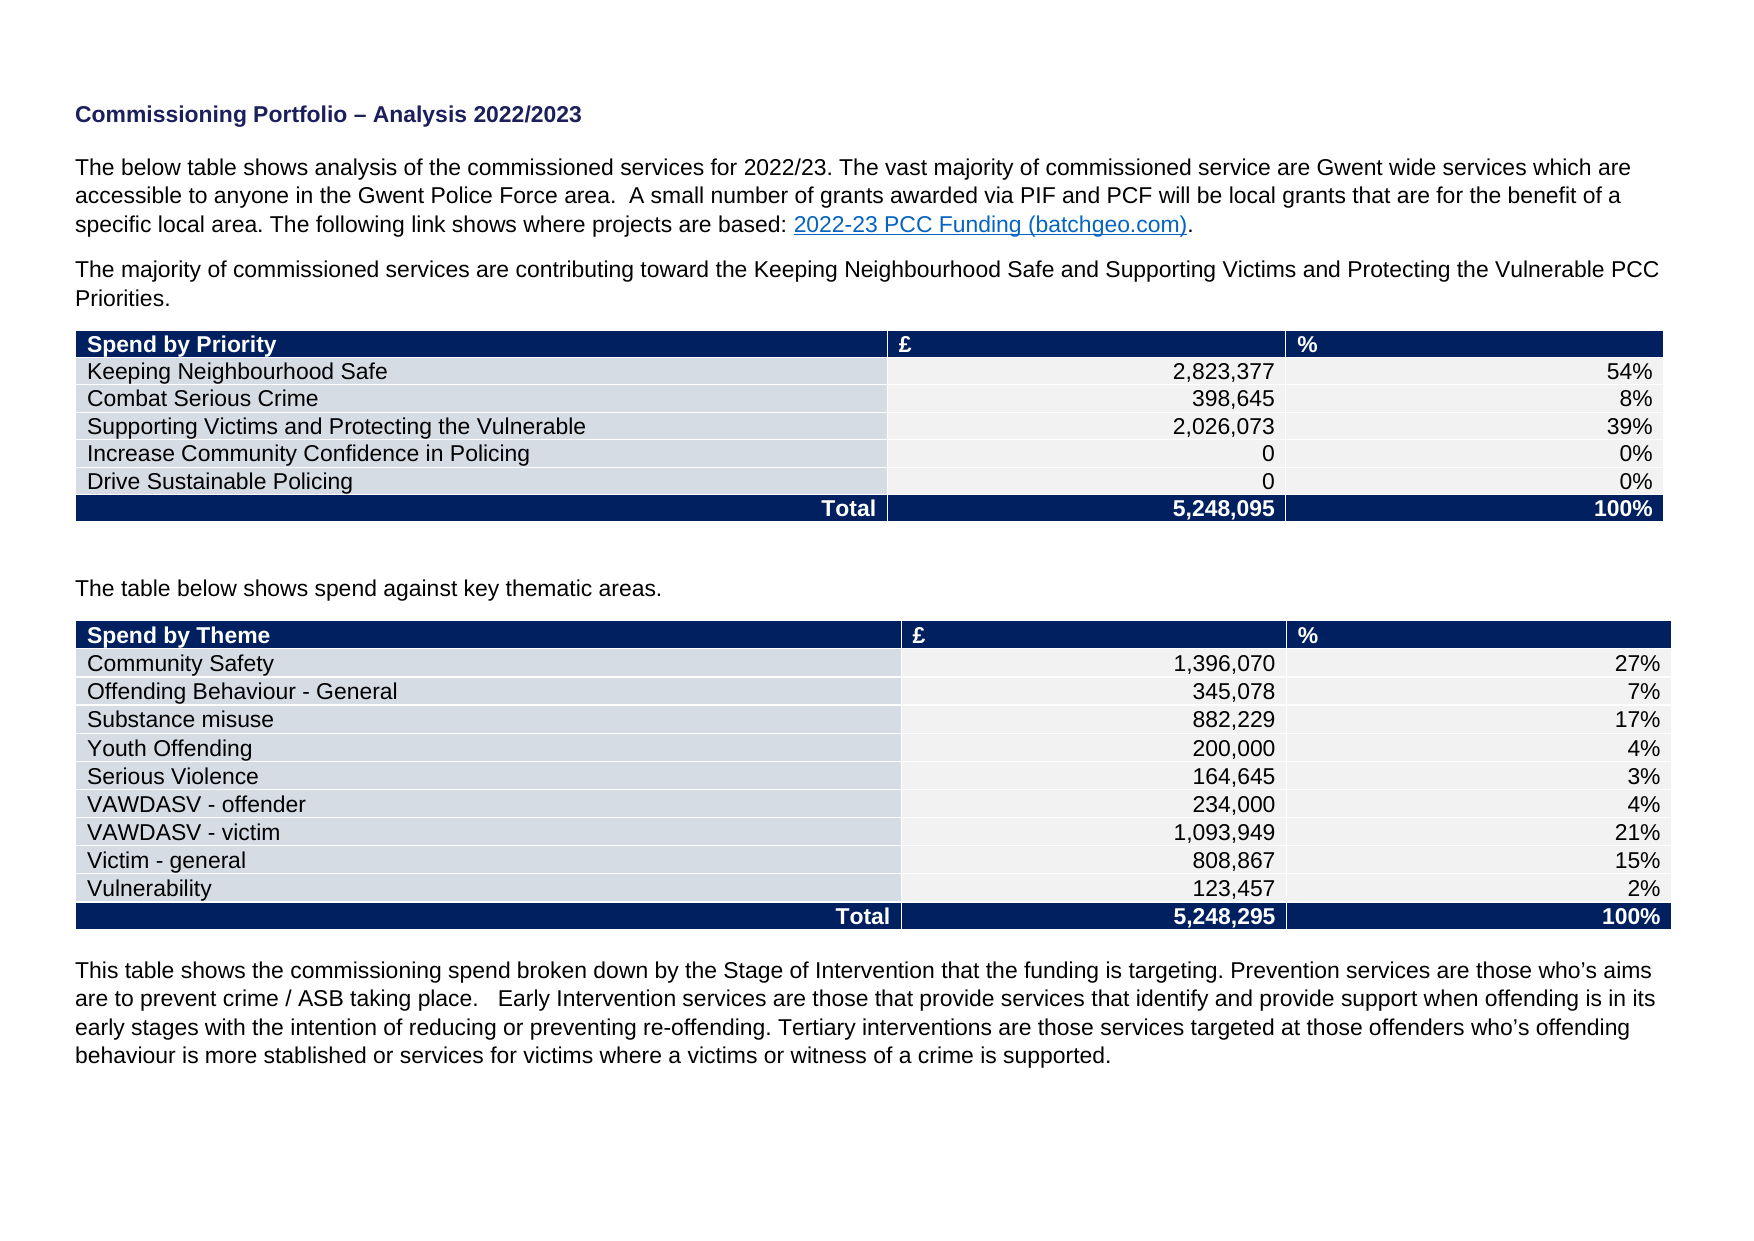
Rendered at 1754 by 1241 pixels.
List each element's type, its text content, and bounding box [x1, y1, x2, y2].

table_cell 0 [888, 440, 1285, 467]
table_cell 345,078 [902, 678, 1286, 704]
table_cell 1,093,949 [902, 818, 1286, 845]
table_cell 2,026,073 [888, 413, 1285, 439]
table_cell 0% [1286, 440, 1663, 467]
table_cell Substance misuse [76, 706, 901, 733]
table_cell 54% [1286, 358, 1663, 384]
table_header % [1287, 621, 1671, 648]
table_cell 123,457 [902, 874, 1286, 901]
table_cell 21% [1287, 818, 1671, 845]
text The table below shows spend against key thematic areas. [75, 575, 1679, 601]
table_cell 17% [1287, 706, 1671, 733]
table_header £ [888, 331, 1285, 357]
table_cell 808,867 [902, 846, 1286, 873]
table_cell 4% [1287, 790, 1671, 817]
table_header % [1286, 331, 1663, 357]
table_cell Total [76, 903, 901, 929]
table_cell Vulnerability [76, 874, 901, 901]
table_cell Serious Violence [76, 762, 901, 789]
table_cell 0 [888, 468, 1285, 494]
table_header Spend by Theme [76, 621, 901, 648]
table_header Spend by Priority [76, 331, 887, 357]
table_cell 100% [1287, 903, 1671, 929]
table_cell 27% [1287, 649, 1671, 676]
text The majority of commissioned services are contributing toward the Keeping Neighbourhood Safe and Supporting Victims and Protecting the Vulnerable PCC Priorities. [75, 256, 1679, 311]
table_cell Combat Serious Crime [76, 385, 887, 412]
table_cell Offending Behaviour - General [76, 678, 901, 704]
table_cell Drive Sustainable Policing [76, 468, 887, 494]
table_cell 1,396,070 [902, 649, 1286, 676]
table_cell Youth Offending [76, 734, 901, 761]
text The below table shows analysis of the commissioned services for 2022/23. The vast majority of commissioned service are Gwent wide services which are accessible to anyone in the Gwent Police Force area. A small number of grants awarded via PIF and PCF will be local grants that are for the benefit of a specific local area. The following link shows where projects are based: 2022-23 PCC Funding (batchgeo.com). [75, 154, 1679, 237]
table_cell 2% [1287, 874, 1671, 901]
table_cell 3% [1287, 762, 1671, 789]
table_cell Keeping Neighbourhood Safe [76, 358, 887, 384]
table_cell 200,000 [902, 734, 1286, 761]
table_cell 7% [1287, 678, 1671, 704]
table_cell 164,645 [902, 762, 1286, 789]
table_cell 2,823,377 [888, 358, 1285, 384]
table_cell 15% [1287, 846, 1671, 873]
table_cell Total [76, 495, 887, 521]
table_cell 8% [1286, 385, 1663, 412]
table_cell 100% [1286, 495, 1663, 521]
table_cell Increase Community Confidence in Policing [76, 440, 887, 467]
table_cell 882,229 [902, 706, 1286, 733]
table_cell Community Safety [76, 649, 901, 676]
table_cell 398,645 [888, 385, 1285, 412]
table_cell VAWDASV - victim [76, 818, 901, 845]
table_cell VAWDASV - offender [76, 790, 901, 817]
table_cell Supporting Victims and Protecting the Vulnerable [76, 413, 887, 439]
table_cell Victim - general [76, 846, 901, 873]
text Commissioning Portfolio – Analysis 2022/2023 [75, 101, 1679, 128]
table_cell 5,248,295 [902, 903, 1286, 929]
table_cell 4% [1287, 734, 1671, 761]
text This table shows the commissioning spend broken down by the Stage of Intervention that the funding is targeting. Prevention services are those who’s aims are to prevent crime / ASB taking place. Early Intervention services are those that provide services that identify and provide support when offending is in its early stages with the intention of reducing or preventing re-offending. Tertiary interventions are those services targeted at those offenders who’s offending behaviour is more stablished or services for victims where a victims or witness of a crime is supported. [75, 957, 1679, 1069]
table_cell 5,248,095 [888, 495, 1285, 521]
table_cell 39% [1286, 413, 1663, 439]
table_cell 234,000 [902, 790, 1286, 817]
table_cell 0% [1286, 468, 1663, 494]
table_header £ [902, 621, 1286, 648]
